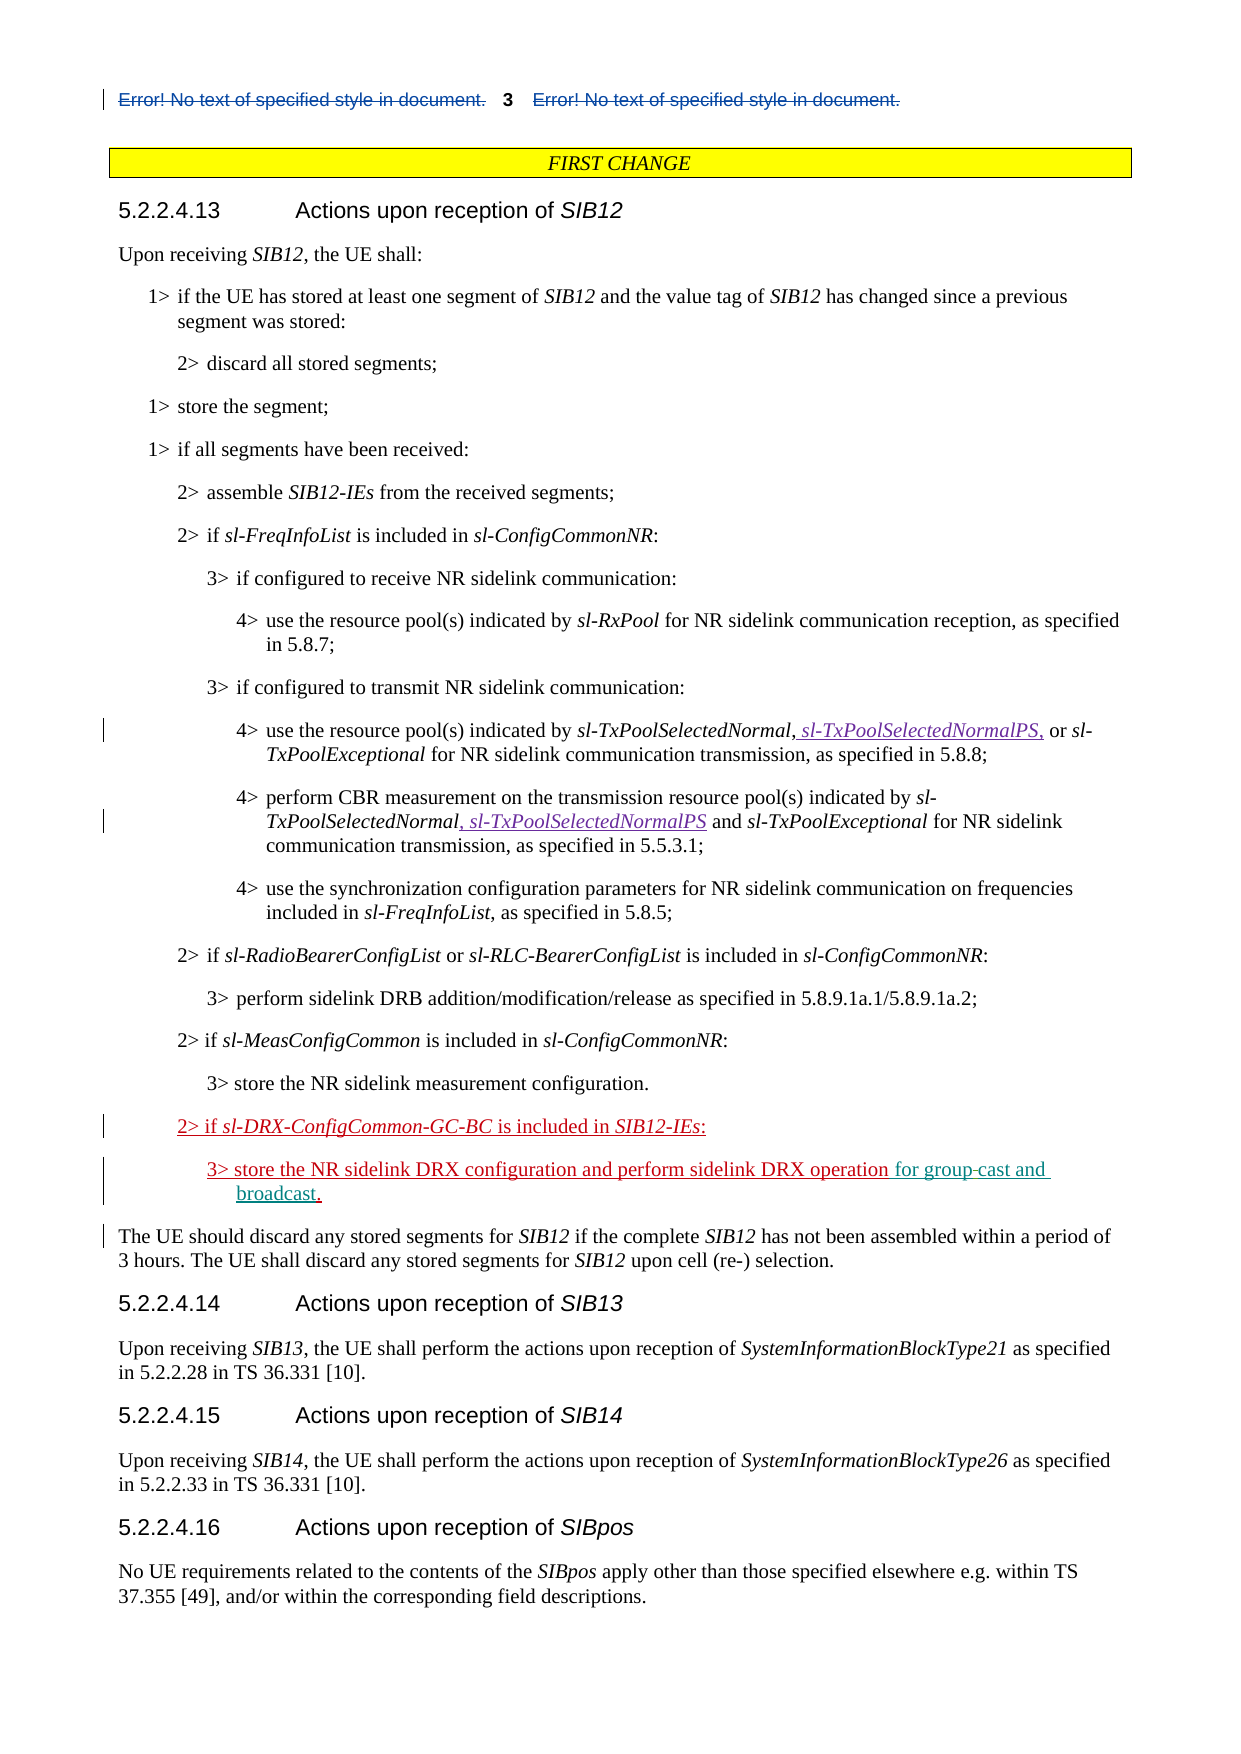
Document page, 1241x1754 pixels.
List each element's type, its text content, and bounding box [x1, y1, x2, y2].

text 2> if sl-RadioBearerConfigList or sl-RLC-BearerConfigList is included in sl-ConfigCommonNR: [177, 943, 1122, 967]
text 3> if configured to transmit NR sidelink communication: [207, 675, 1122, 699]
text Upon receiving SIB14, the UE shall perform the actions upon reception of SystemInformationBlockType26 as specified in 5.2.2.33 in TS 36.331 [10]. [118, 1447, 1122, 1496]
subtitle 5.2.2.4.15 Actions upon reception of SIB14 [118, 1402, 1122, 1429]
text 2> if sl-MeasConfigCommon is included in sl-ConfigCommonNR: [177, 1028, 1122, 1052]
text 2> assemble SIB12-IEs from the received segments; [177, 480, 1122, 504]
subtitle 5.2.2.4.14 Actions upon reception of SIB13 [118, 1290, 1122, 1317]
text 4> perform CBR measurement on the transmission resource pool(s) indicated by sl-TxPoolSelectedNormal and sl-TxPoolExceptional for NR sidelink communication transmission, as specified in 5.5.3.1; [236, 785, 1122, 857]
text The UE should discard any stored segments for SIB12 if the complete SIB12 has not been assembled within a period of 3 hours. The UE shall discard any stored segments for SIB12 upon cell (re-) selection. [118, 1223, 1122, 1272]
text 3> perform sidelink DRB addition/modification/release as specified in 5.8.9.1a.1/5.8.9.1a.2; [207, 985, 1122, 1009]
text No UE requirements related to the contents of the SIBpos apply other than those specified elsewhere e.g. within TS 37.355 [49], and/or within the corresponding field descriptions. [118, 1559, 1122, 1608]
subtitle 5.2.2.4.13 Actions upon reception of SIB12 [118, 197, 1122, 223]
text 2> if sl-FreqInfoList is included in sl-ConfigCommonNR: [177, 523, 1122, 547]
text Upon receiving SIB12, the UE shall: [118, 242, 1122, 266]
text 1> if all segments have been received: [148, 437, 1122, 461]
text 3> store the NR sidelink measurement configuration. [207, 1071, 1122, 1095]
text 1> if the UE has stored at least one segment of SIB12 and the value tag of SIB12 has changed since a previous segment was stored: [148, 284, 1122, 333]
text FIRST CHANGE [110, 149, 1131, 177]
text 2> discard all stored segments; [177, 351, 1122, 375]
text 4> use the resource pool(s) indicated by sl-RxPool for NR sidelink communication reception, as specified in 5.8.7; [236, 608, 1122, 656]
text 4> use the synchronization configuration parameters for NR sidelink communication on frequencies included in sl-FreqInfoList, as specified in 5.8.5; [236, 876, 1122, 924]
text Upon receiving SIB13, the UE shall perform the actions upon reception of SystemInformationBlockType21 as specified in 5.2.2.28 in TS 36.331 [10]. [118, 1336, 1122, 1384]
text 4> use the resource pool(s) indicated by sl-TxPoolSelectedNormal, or sl-TxPoolExceptional for NR sidelink communication transmission, as specified in 5.8.8; [236, 718, 1122, 766]
text 1> store the segment; [148, 394, 1122, 418]
text 3> if configured to receive NR sidelink communication: [207, 565, 1122, 589]
subtitle 5.2.2.4.16 Actions upon reception of SIBpos [118, 1514, 1122, 1541]
